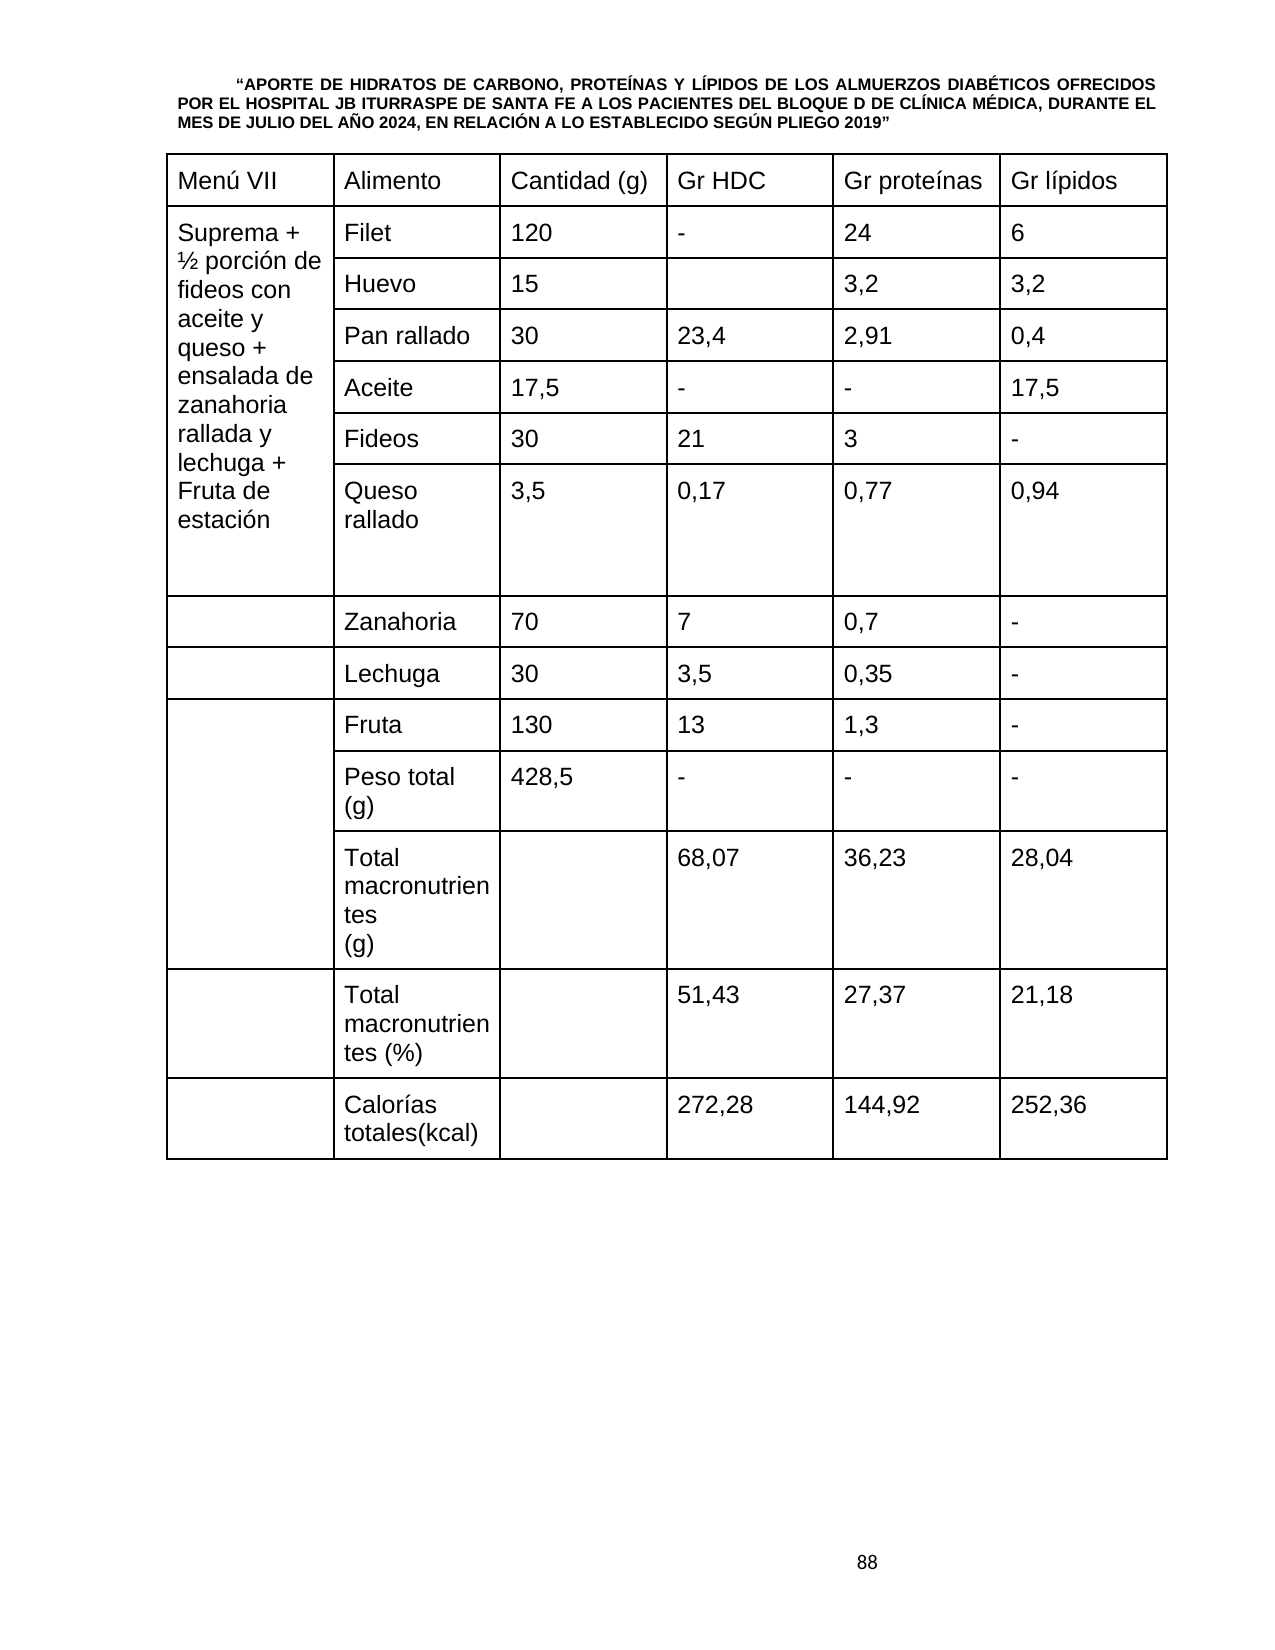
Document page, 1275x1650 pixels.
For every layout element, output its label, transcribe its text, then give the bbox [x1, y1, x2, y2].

table_cell 68,07 [668, 832, 832, 968]
table_cell - [1001, 414, 1166, 463]
table_cell Zanahoria [335, 597, 499, 646]
table_cell 3 [834, 414, 999, 463]
table_cell 120 [501, 207, 666, 257]
table_header Alimento [335, 155, 499, 205]
table_header Menú VII [168, 155, 333, 205]
table_cell 6 [1001, 207, 1166, 257]
table_cell - [834, 752, 999, 830]
table_cell 428,5 [501, 752, 666, 830]
table_header Gr HDC [668, 155, 832, 205]
table_header Gr lípidos [1001, 155, 1166, 205]
table_cell 144,92 [834, 1079, 999, 1157]
table_cell - [1001, 597, 1166, 646]
table_cell Queso rallado [335, 465, 499, 594]
table_cell 3,5 [668, 648, 832, 698]
table_cell - [668, 752, 832, 830]
table_cell - [1001, 700, 1166, 749]
table_cell Pan rallado [335, 310, 499, 360]
table_cell 0,94 [1001, 465, 1166, 594]
table_cell 2,91 [834, 310, 999, 360]
table_cell 15 [501, 259, 666, 308]
table_cell 0,35 [834, 648, 999, 698]
table_cell 0,7 [834, 597, 999, 646]
table_cell 0,77 [834, 465, 999, 594]
table_cell Peso total (g) [335, 752, 499, 830]
table_cell [168, 597, 333, 646]
table_cell 13 [668, 700, 832, 749]
table_cell - [1001, 648, 1166, 698]
table_cell Huevo [335, 259, 499, 308]
table_cell [168, 648, 333, 698]
table_cell [501, 1079, 666, 1157]
table_cell 70 [501, 597, 666, 646]
table_cell 3,2 [1001, 259, 1166, 308]
table_cell - [668, 207, 832, 257]
table_cell [168, 1079, 333, 1157]
table_cell 1,3 [834, 700, 999, 749]
table_cell [668, 259, 832, 308]
table_cell 30 [501, 414, 666, 463]
table_cell 21,18 [1001, 970, 1166, 1077]
table_cell 24 [834, 207, 999, 257]
table_cell 30 [501, 310, 666, 360]
table_cell 3,5 [501, 465, 666, 594]
table_cell 23,4 [668, 310, 832, 360]
table_cell 0,17 [668, 465, 832, 594]
table_cell 0,4 [1001, 310, 1166, 360]
table_cell Filet [335, 207, 499, 257]
table_cell Lechuga [335, 648, 499, 698]
table_cell [501, 970, 666, 1077]
table_cell 272,28 [668, 1079, 832, 1157]
table_cell 21 [668, 414, 832, 463]
table_cell 7 [668, 597, 832, 646]
table_cell Total macronutrientes (%) [335, 970, 499, 1077]
table_cell - [1001, 752, 1166, 830]
table_cell 51,43 [668, 970, 832, 1077]
table_cell [168, 700, 333, 968]
table_cell Aceite [335, 362, 499, 412]
table_cell 17,5 [1001, 362, 1166, 412]
table_cell 30 [501, 648, 666, 698]
table_header Gr proteínas [834, 155, 999, 205]
table_cell [501, 832, 666, 968]
table_cell 28,04 [1001, 832, 1166, 968]
table_cell 130 [501, 700, 666, 749]
table_cell 252,36 [1001, 1079, 1166, 1157]
table_cell 36,23 [834, 832, 999, 968]
table_cell Total macronutrientes (g) [335, 832, 499, 968]
table_cell 3,2 [834, 259, 999, 308]
table_cell - [668, 362, 832, 412]
table_cell 17,5 [501, 362, 666, 412]
table_cell 27,37 [834, 970, 999, 1077]
table_cell Fruta [335, 700, 499, 749]
table_cell Suprema + ½ porción de fideos con aceite y queso + ensalada de zanahoria rallada y lechuga + Fruta de estación [168, 207, 333, 594]
table_cell [168, 970, 333, 1077]
table_cell Fideos [335, 414, 499, 463]
table_header Cantidad (g) [501, 155, 666, 205]
table_cell - [834, 362, 999, 412]
table_cell Calorías totales(kcal) [335, 1079, 499, 1157]
